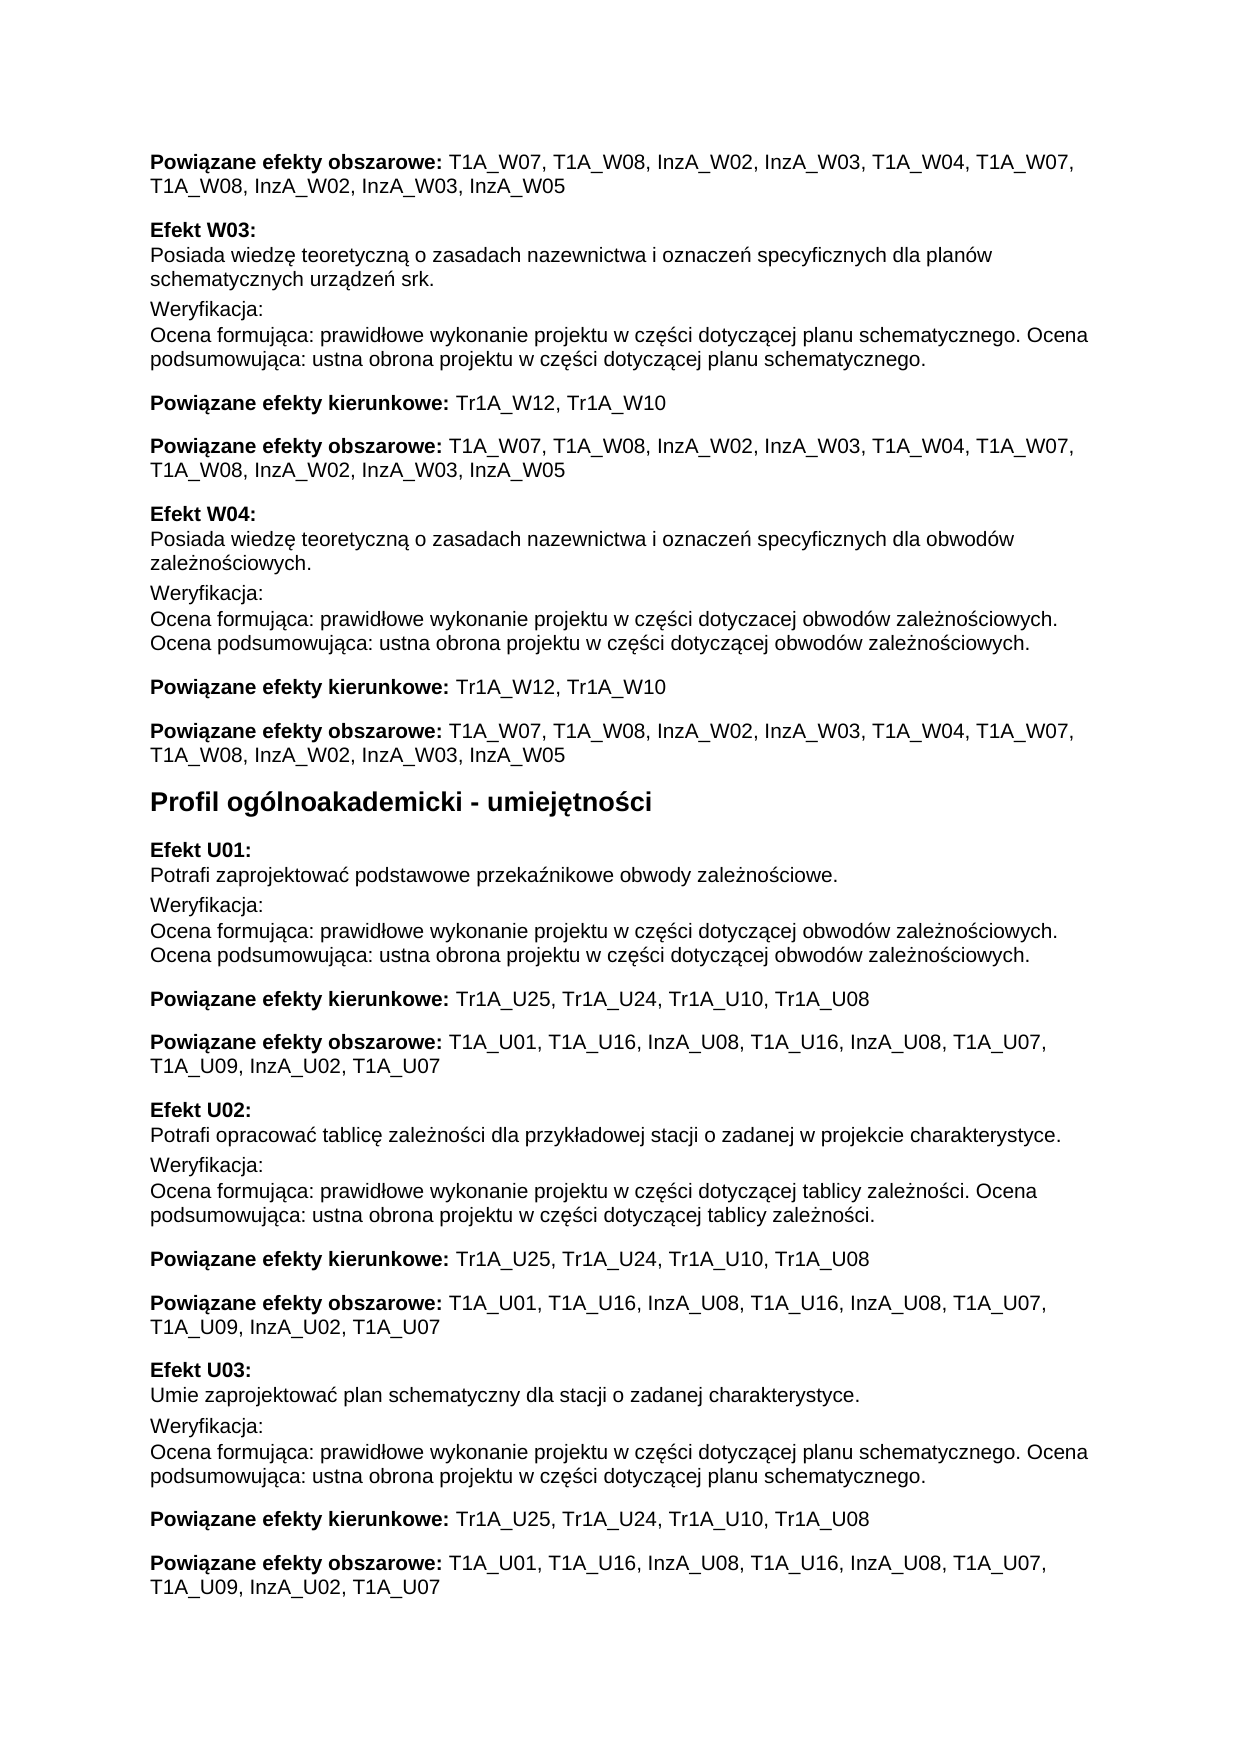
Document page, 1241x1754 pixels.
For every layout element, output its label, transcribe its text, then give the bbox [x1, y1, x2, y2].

text Efekt U03: [150, 1358, 1090, 1382]
text Ocena formująca: prawidłowe wykonanie projektu w części dotyczącej planu schematycznego. Ocena podsumowująca: ustna obrona projektu w części dotyczącej planu schematycznego. [150, 1439, 1090, 1487]
text Ocena formująca: prawidłowe wykonanie projektu w części dotyczącej obwodów zależnościowych. Ocena podsumowująca: ustna obrona projektu w części dotyczącej obwodów zależnościowych. [150, 919, 1090, 967]
text Powiązane efekty obszarowe: T1A_U01, T1A_U16, InzA_U08, T1A_U16, InzA_U08, T1A_U07, T1A_U09, InzA_U02, T1A_U07 [150, 1291, 1090, 1338]
text Efekt U02: [150, 1098, 1090, 1122]
text Powiązane efekty obszarowe: T1A_W07, T1A_W08, InzA_W02, InzA_W03, T1A_W04, T1A_W07, T1A_W08, InzA_W02, InzA_W03, InzA_W05 [150, 150, 1090, 198]
text Powiązane efekty obszarowe: T1A_U01, T1A_U16, InzA_U08, T1A_U16, InzA_U08, T1A_U07, T1A_U09, InzA_U02, T1A_U07 [150, 1030, 1090, 1078]
text Weryfikacja: [150, 893, 1090, 917]
text Weryfikacja: [150, 297, 1090, 321]
subtitle Profil ogólnoakademicki - umiejętności [150, 786, 1090, 818]
text Powiązane efekty kierunkowe: Tr1A_W12, Tr1A_W10 [150, 391, 1090, 414]
text Powiązane efekty obszarowe: T1A_W07, T1A_W08, InzA_W02, InzA_W03, T1A_W04, T1A_W07, T1A_W08, InzA_W02, InzA_W03, InzA_W05 [150, 434, 1090, 482]
text Umie zaprojektować plan schematyczny dla stacji o zadanej charakterystyce. [150, 1383, 1090, 1407]
text Ocena formująca: prawidłowe wykonanie projektu w części dotyczącej planu schematycznego. Ocena podsumowująca: ustna obrona projektu w części dotyczącej planu schematycznego. [150, 323, 1090, 371]
text Ocena formująca: prawidłowe wykonanie projektu w części dotyczacej obwodów zależnościowych. Ocena podsumowująca: ustna obrona projektu w części dotyczącej obwodów zależnościowych. [150, 607, 1090, 655]
text Weryfikacja: [150, 581, 1090, 605]
text Efekt W04: [150, 502, 1090, 526]
text Powiązane efekty kierunkowe: Tr1A_U25, Tr1A_U24, Tr1A_U10, Tr1A_U08 [150, 1507, 1090, 1531]
text Weryfikacja: [150, 1153, 1090, 1177]
text Posiada wiedzę teoretyczną o zasadach nazewnictwa i oznaczeń specyficznych dla obwodów zależnościowych. [150, 527, 1090, 575]
text Powiązane efekty kierunkowe: Tr1A_U25, Tr1A_U24, Tr1A_U10, Tr1A_U08 [150, 986, 1090, 1010]
text Powiązane efekty kierunkowe: Tr1A_W12, Tr1A_W10 [150, 675, 1090, 699]
text Efekt U01: [150, 837, 1090, 861]
text Potrafi zaprojektować podstawowe przekaźnikowe obwody zależnościowe. [150, 862, 1090, 886]
text Powiązane efekty obszarowe: T1A_U01, T1A_U16, InzA_U08, T1A_U16, InzA_U08, T1A_U07, T1A_U09, InzA_U02, T1A_U07 [150, 1551, 1090, 1599]
text Powiązane efekty kierunkowe: Tr1A_U25, Tr1A_U24, Tr1A_U10, Tr1A_U08 [150, 1247, 1090, 1271]
text Ocena formująca: prawidłowe wykonanie projektu w części dotyczącej tablicy zależności. Ocena podsumowująca: ustna obrona projektu w części dotyczącej tablicy zależności. [150, 1179, 1090, 1227]
text Potrafi opracować tablicę zależności dla przykładowej stacji o zadanej w projekcie charakterystyce. [150, 1123, 1090, 1147]
text Posiada wiedzę teoretyczną o zasadach nazewnictwa i oznaczeń specyficznych dla planów schematycznych urządzeń srk. [150, 243, 1090, 291]
text Weryfikacja: [150, 1413, 1090, 1437]
text Efekt W03: [150, 218, 1090, 242]
text Powiązane efekty obszarowe: T1A_W07, T1A_W08, InzA_W02, InzA_W03, T1A_W04, T1A_W07, T1A_W08, InzA_W02, InzA_W03, InzA_W05 [150, 719, 1090, 767]
